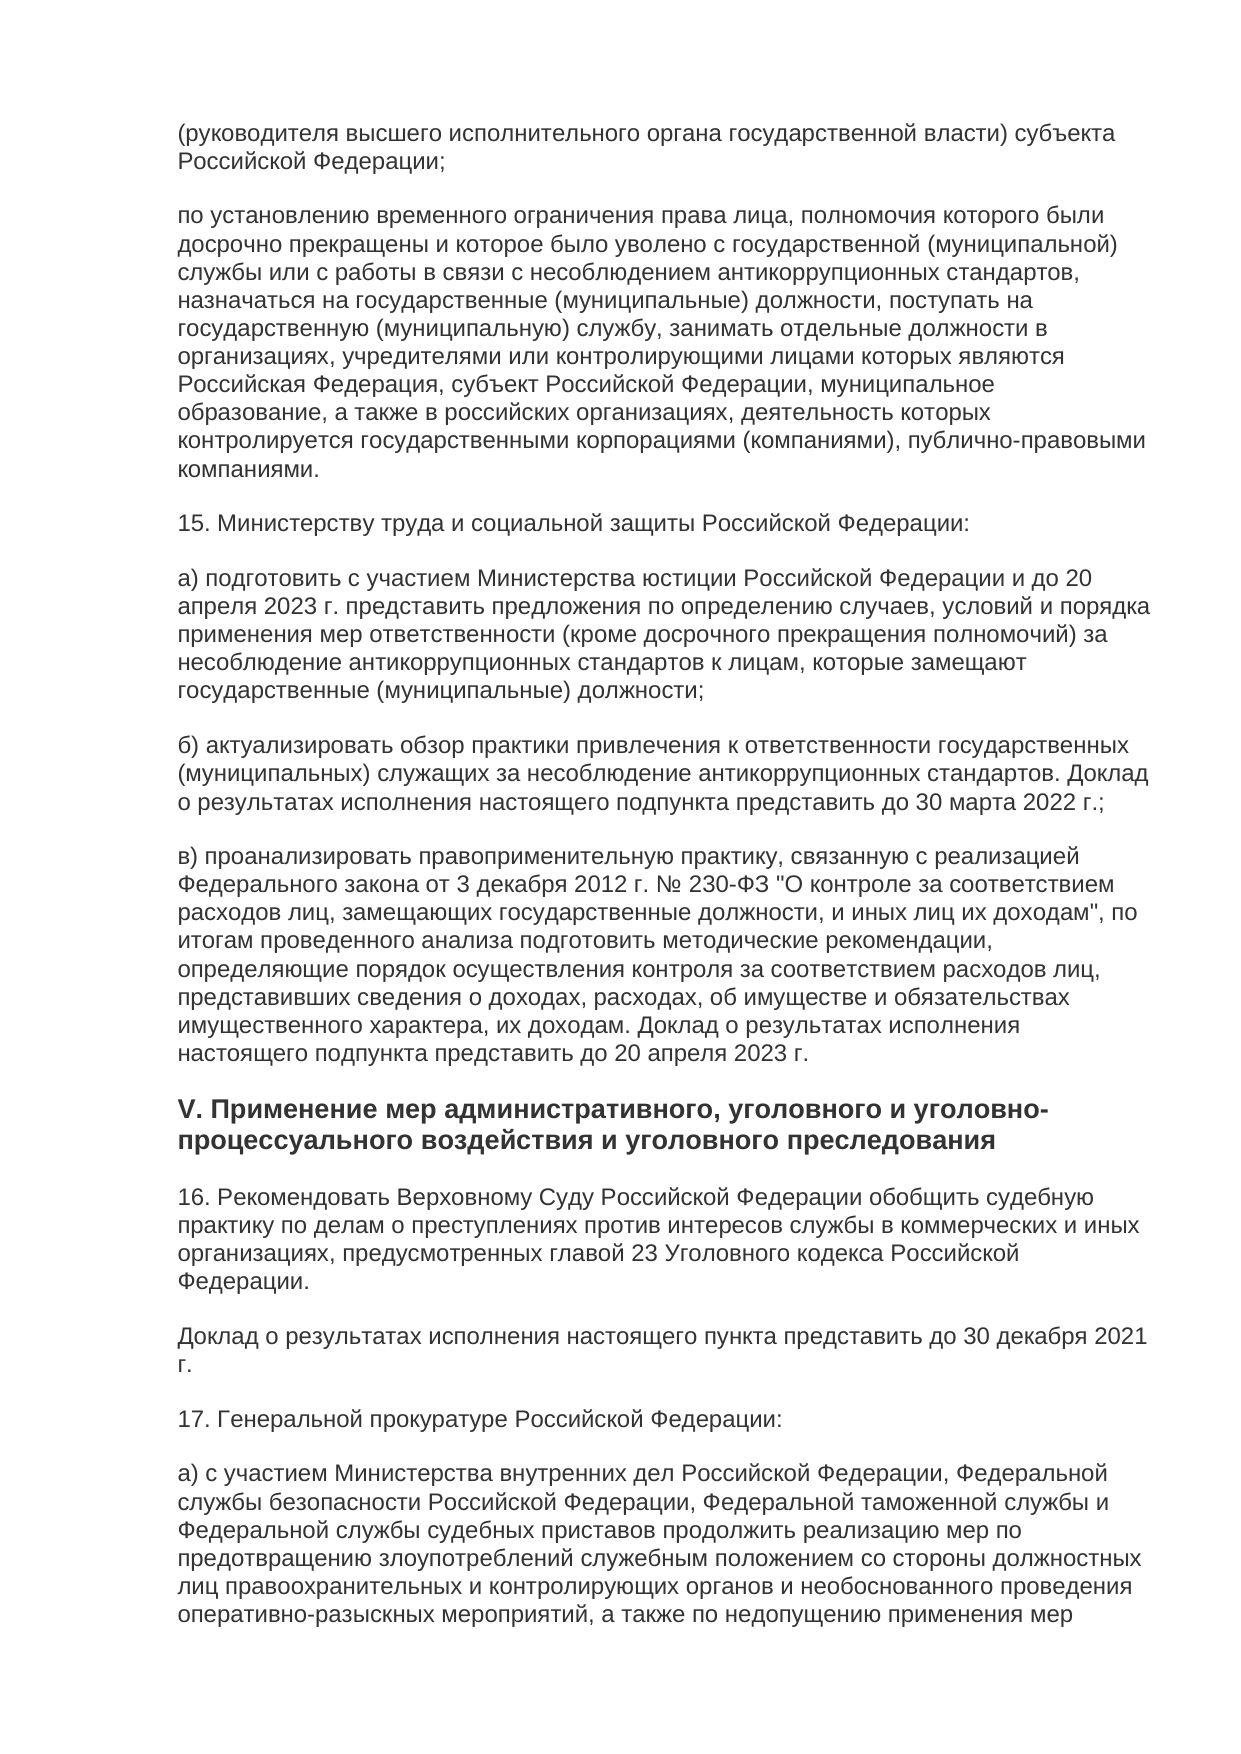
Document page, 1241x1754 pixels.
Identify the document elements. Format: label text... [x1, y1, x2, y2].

text в) проанализировать правоприменительную практику, связанную с реализацией Федерального закона от 3 декабря 2012 г. № 230-ФЗ "О контроле за соответствием расходов лиц, замещающих государственные должности, и иных лиц их доходам", по итогам проведенного анализа подготовить методические рекомендации, определяющие порядок осуществления контроля за соответствием расходов лиц, представивших сведения о доходах, расходах, об имуществе и обязательствах имущественного характера, их доходам. Доклад о результатах исполнения настоящего подпункта представить до 20 апреля 2023 г. [177, 842, 1152, 1067]
text б) актуализировать обзор практики привлечения к ответственности государственных (муниципальных) служащих за несоблюдение антикоррупционных стандартов. Доклад о результатах исполнения настоящего подпункта представить до 30 марта 2022 г.; [177, 731, 1152, 815]
text Доклад о результатах исполнения настоящего пункта представить до 30 декабря 2021 г. [177, 1321, 1152, 1377]
text 17. Генеральной прокуратуре Российской Федерации: [177, 1404, 1152, 1432]
text 16. Рекомендовать Верховному Суду Российской Федерации обобщить судебную практику по делам о преступлениях против интересов службы в коммерческих и иных организациях, предусмотренных главой 23 Уголовного кодекса Российской Федерации. [177, 1182, 1152, 1295]
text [177, 118, 1152, 174]
text а) подготовить с участием Министерства юстиции Российской Федерации и до 20 апреля 2023 г. представить предложения по определению случаев, условий и порядка применения мер ответственности (кроме досрочного прекращения полномочий) за несоблюдение антикоррупционных стандартов к лицам, которые замещают государственные (муниципальные) должности; [177, 563, 1152, 704]
text V. Применение мер административного, уголовного и уголовно-процессуального воздействия и уголовного преследования [177, 1093, 1152, 1156]
text по установлению временного ограничения права лица, полномочия которого были досрочно прекращены и которое было уволено с государственной (муниципальной) службы или с работы в связи с несоблюдением антикоррупционных стандартов, назначаться на государственные (муниципальные) должности, поступать на государственную (муниципальную) службу, занимать отдельные должности в организациях, учредителями или контролирующими лицами которых являются Российская Федерация, субъект Российской Федерации, муниципальное образование, а также в российских организациях, деятельность которых контролируется государственными корпорациями (компаниями), публично-правовыми компаниями. [177, 201, 1152, 482]
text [177, 1459, 1152, 1627]
text 15. Министерству труда и социальной защиты Российской Федерации: [177, 509, 1152, 537]
